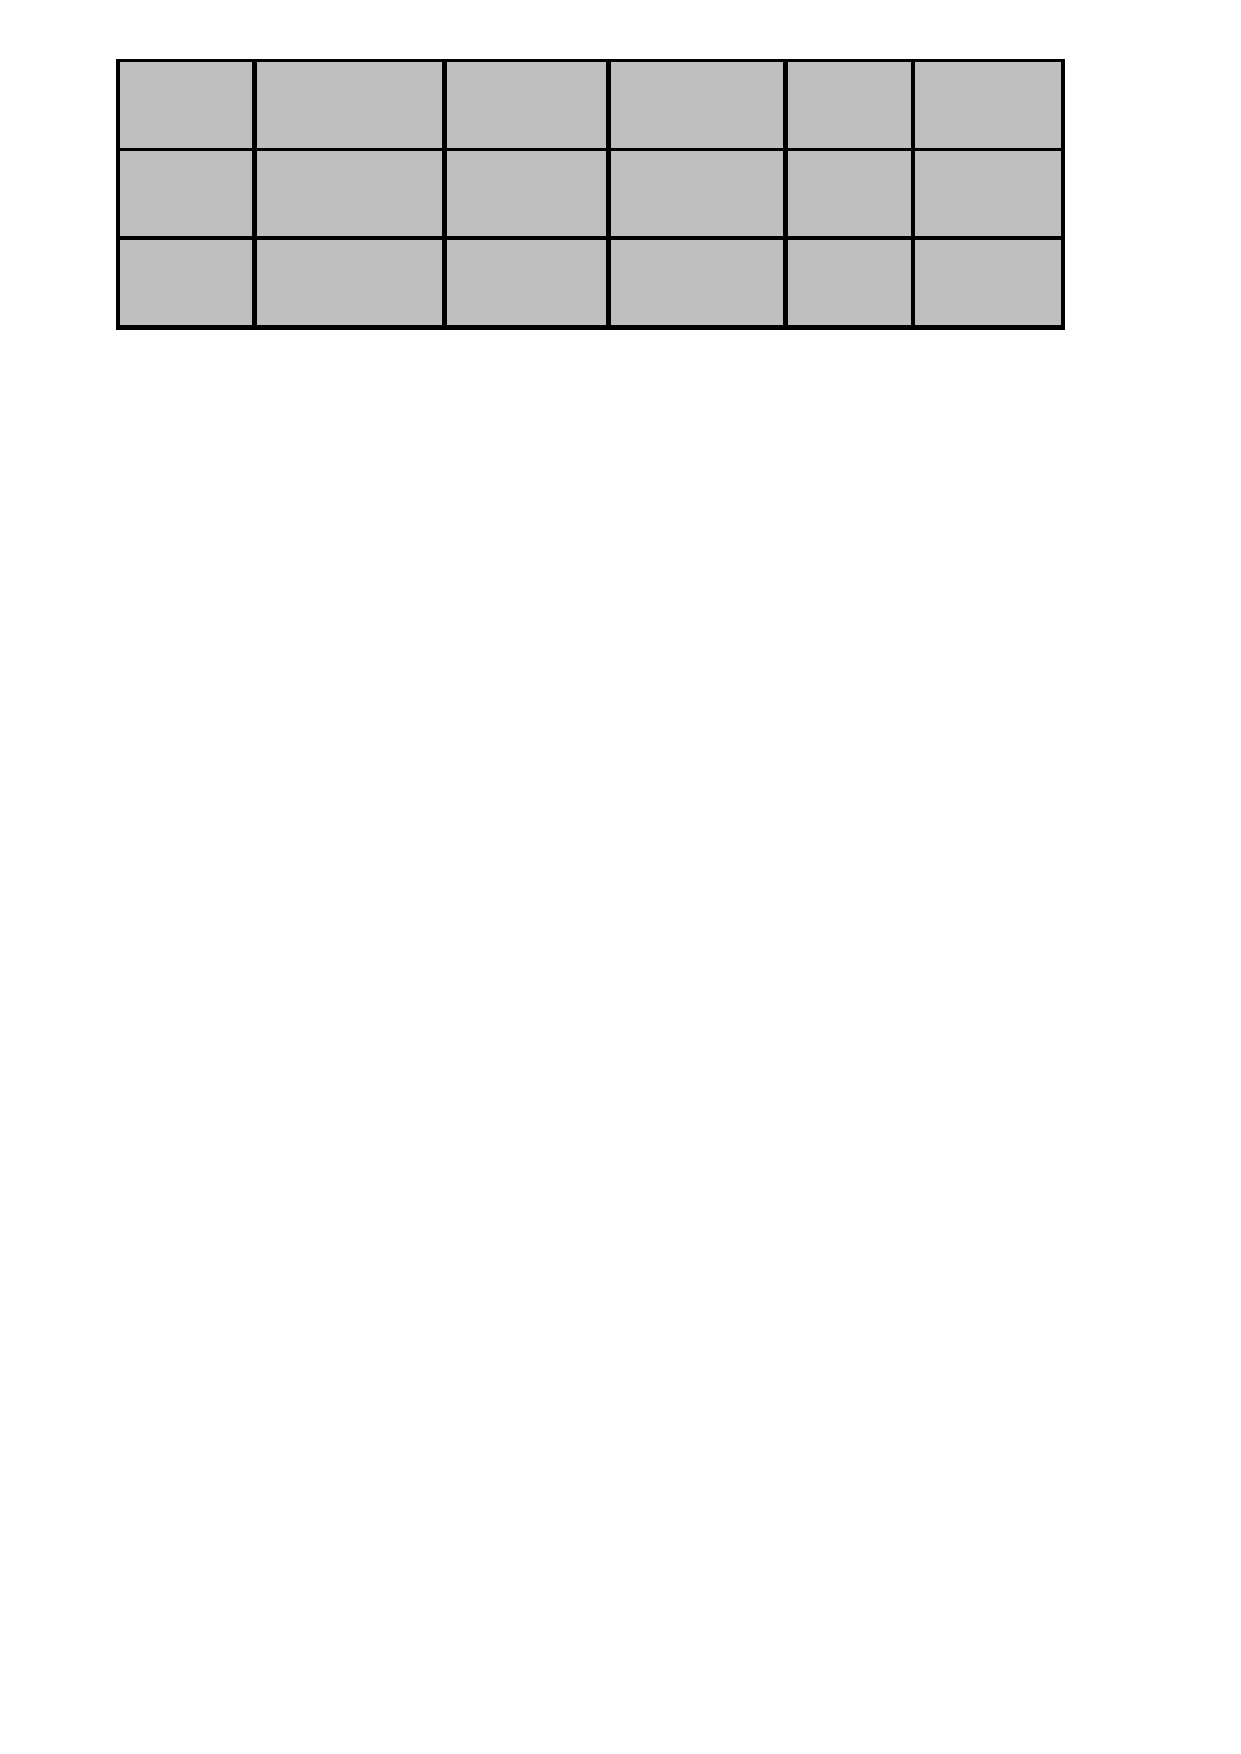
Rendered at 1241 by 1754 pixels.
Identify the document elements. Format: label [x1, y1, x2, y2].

table_cell [257, 62, 442, 148]
table_cell [611, 62, 783, 148]
table_cell [447, 240, 606, 325]
table_cell [915, 240, 1061, 325]
table_cell [120, 240, 252, 325]
table_cell [120, 62, 252, 148]
table_cell [447, 62, 606, 148]
table_cell [611, 151, 783, 236]
table_cell [120, 151, 252, 236]
table_cell [257, 240, 442, 325]
table_cell [788, 151, 911, 236]
table_cell [788, 240, 911, 325]
table_cell [915, 151, 1061, 236]
table_cell [788, 62, 911, 148]
table_cell [611, 240, 783, 325]
table_cell [257, 151, 442, 236]
table_cell [447, 151, 606, 236]
table_cell [915, 62, 1061, 148]
